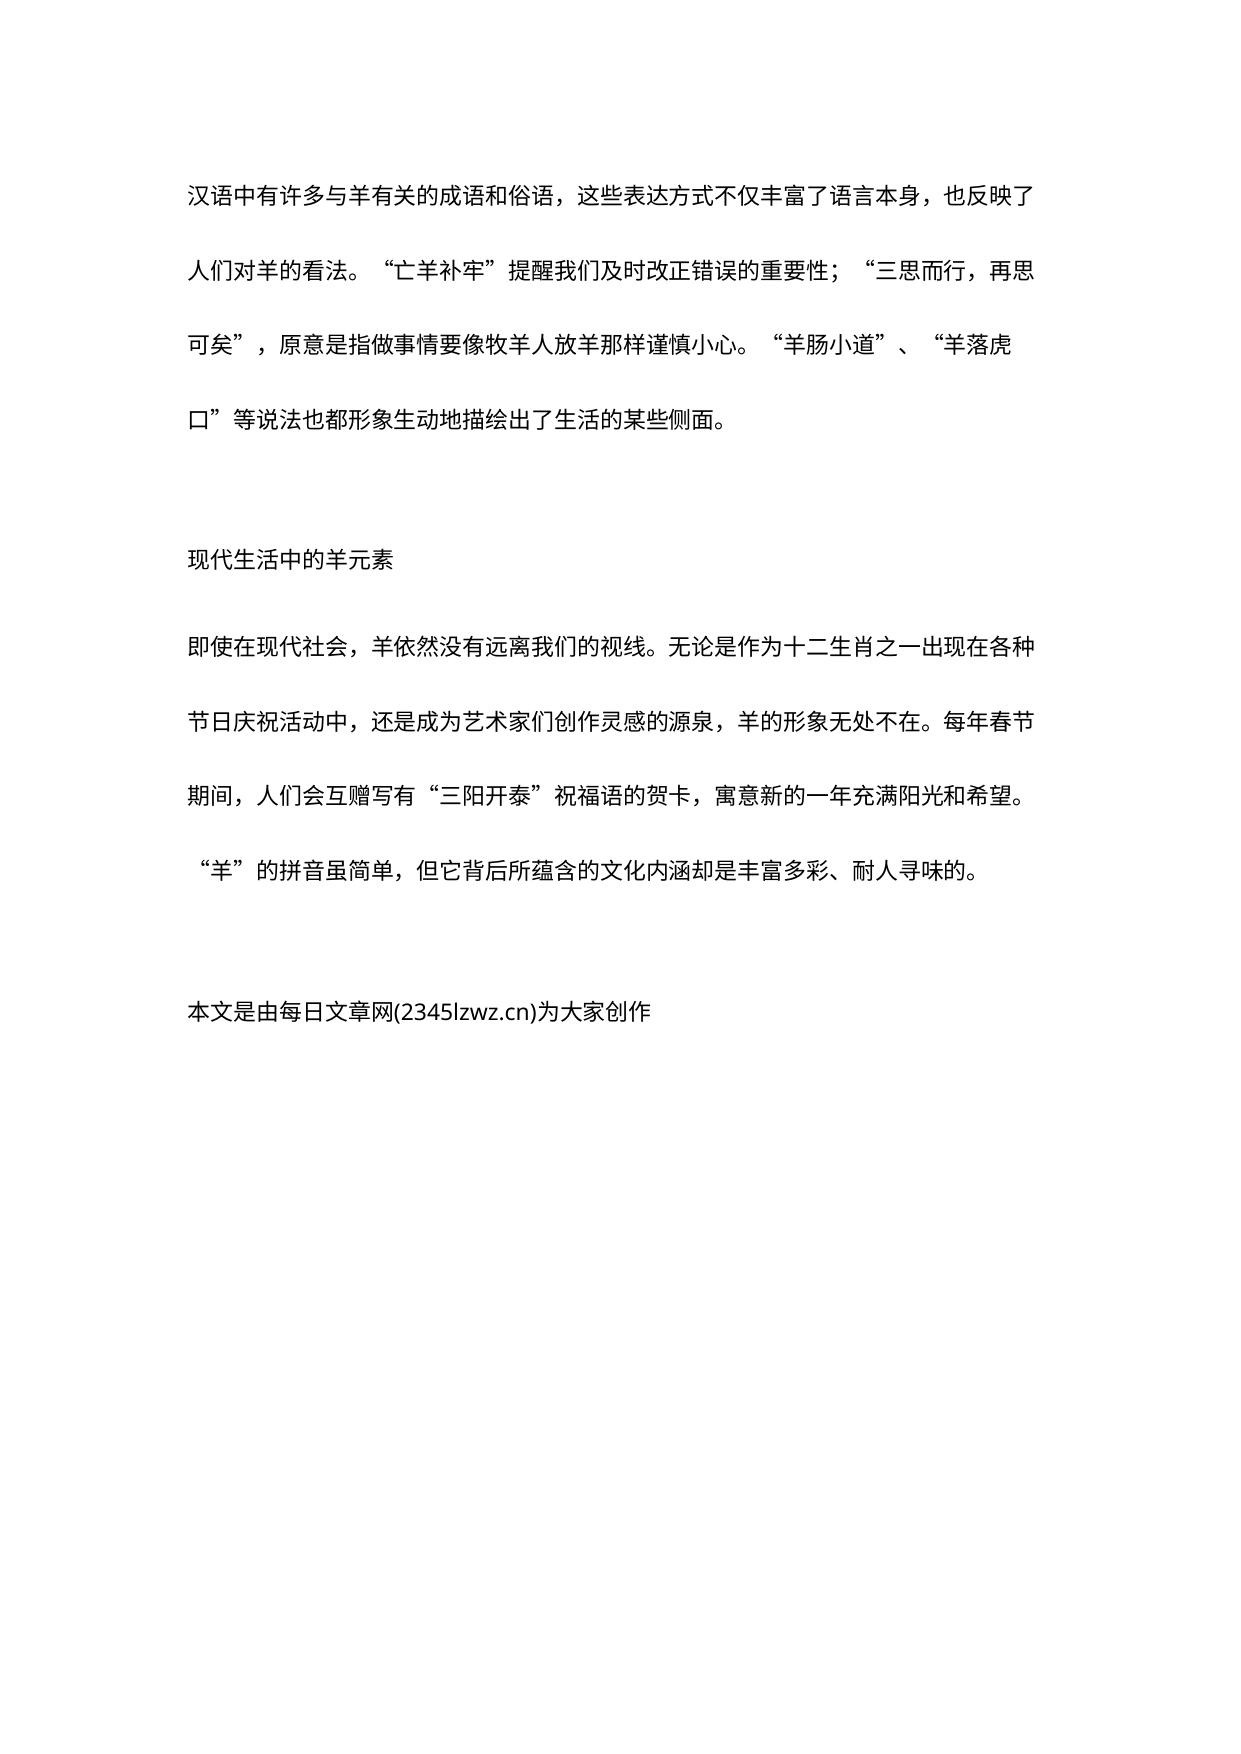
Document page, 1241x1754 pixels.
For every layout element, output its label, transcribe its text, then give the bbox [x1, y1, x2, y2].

text 现代生活中的羊元素 [187, 526, 1053, 591]
text 即使在现代社会，羊依然没有远离我们的视线。无论是作为十二生肖之一出现在各种节日庆祝活动中，还是成为艺术家们创作灵感的源泉，羊的形象无处不在。每年春节期间，人们会互赠写有“三阳开泰”祝福语的贺卡，寓意新的一年充满阳光和希望。“羊”的拼音虽简单，但它背后所蕴含的文化内涵却是丰富多彩、耐人寻味的。 [187, 613, 1053, 902]
text 汉语中有许多与羊有关的成语和俗语，这些表达方式不仅丰富了语言本身，也反映了人们对羊的看法。“亡羊补牢”提醒我们及时改正错误的重要性；“三思而行，再思可矣”，原意是指做事情要像牧羊人放羊那样谨慎小心。“羊肠小道”、“羊落虎口”等说法也都形象生动地描绘出了生活的某些侧面。 [187, 162, 1053, 451]
text 本文是由每日文章网(2345lzwz.cn)为大家创作 [187, 977, 1053, 1042]
